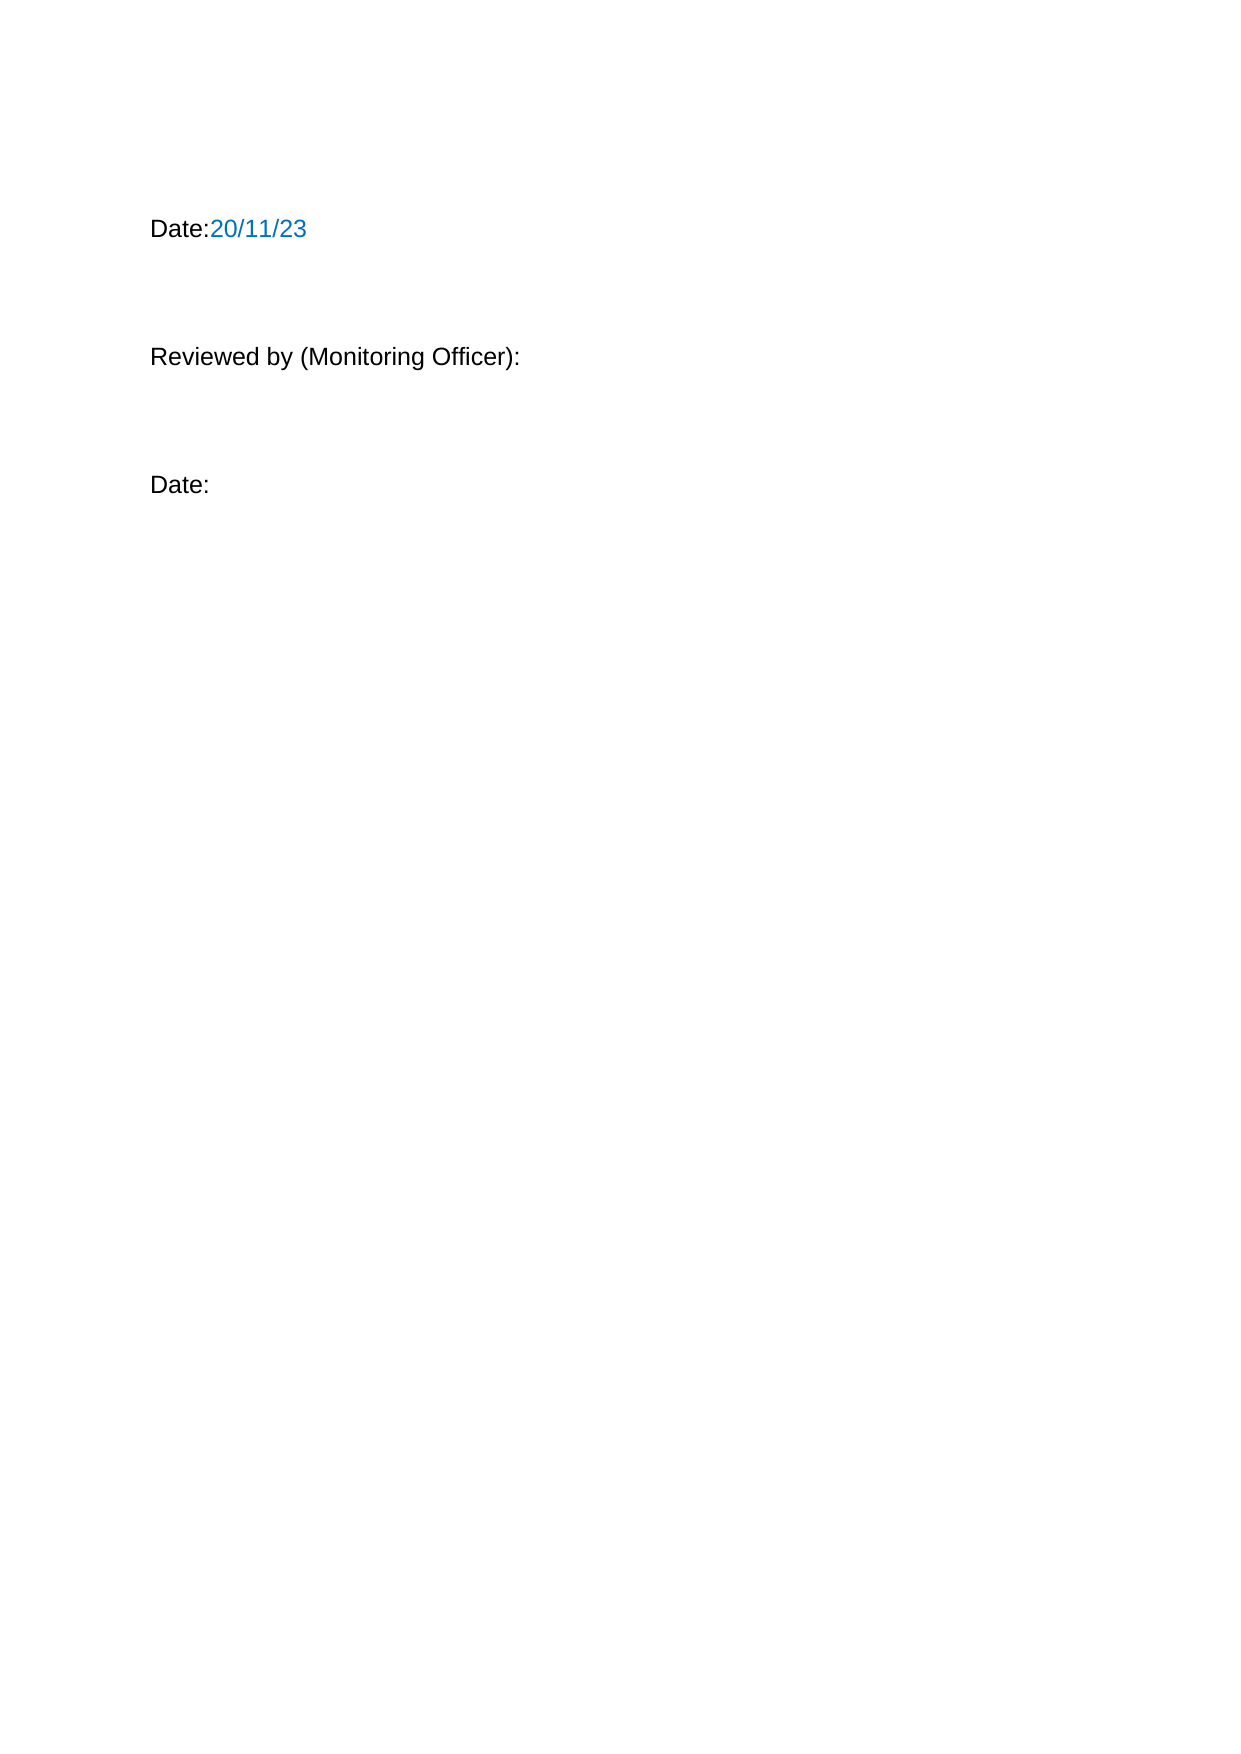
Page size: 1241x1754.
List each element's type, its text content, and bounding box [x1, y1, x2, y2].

text Date:20/11/23 [150, 214, 1090, 243]
text Date: [150, 470, 1090, 498]
text Reviewed by (Monitoring Officer): [150, 342, 1090, 371]
